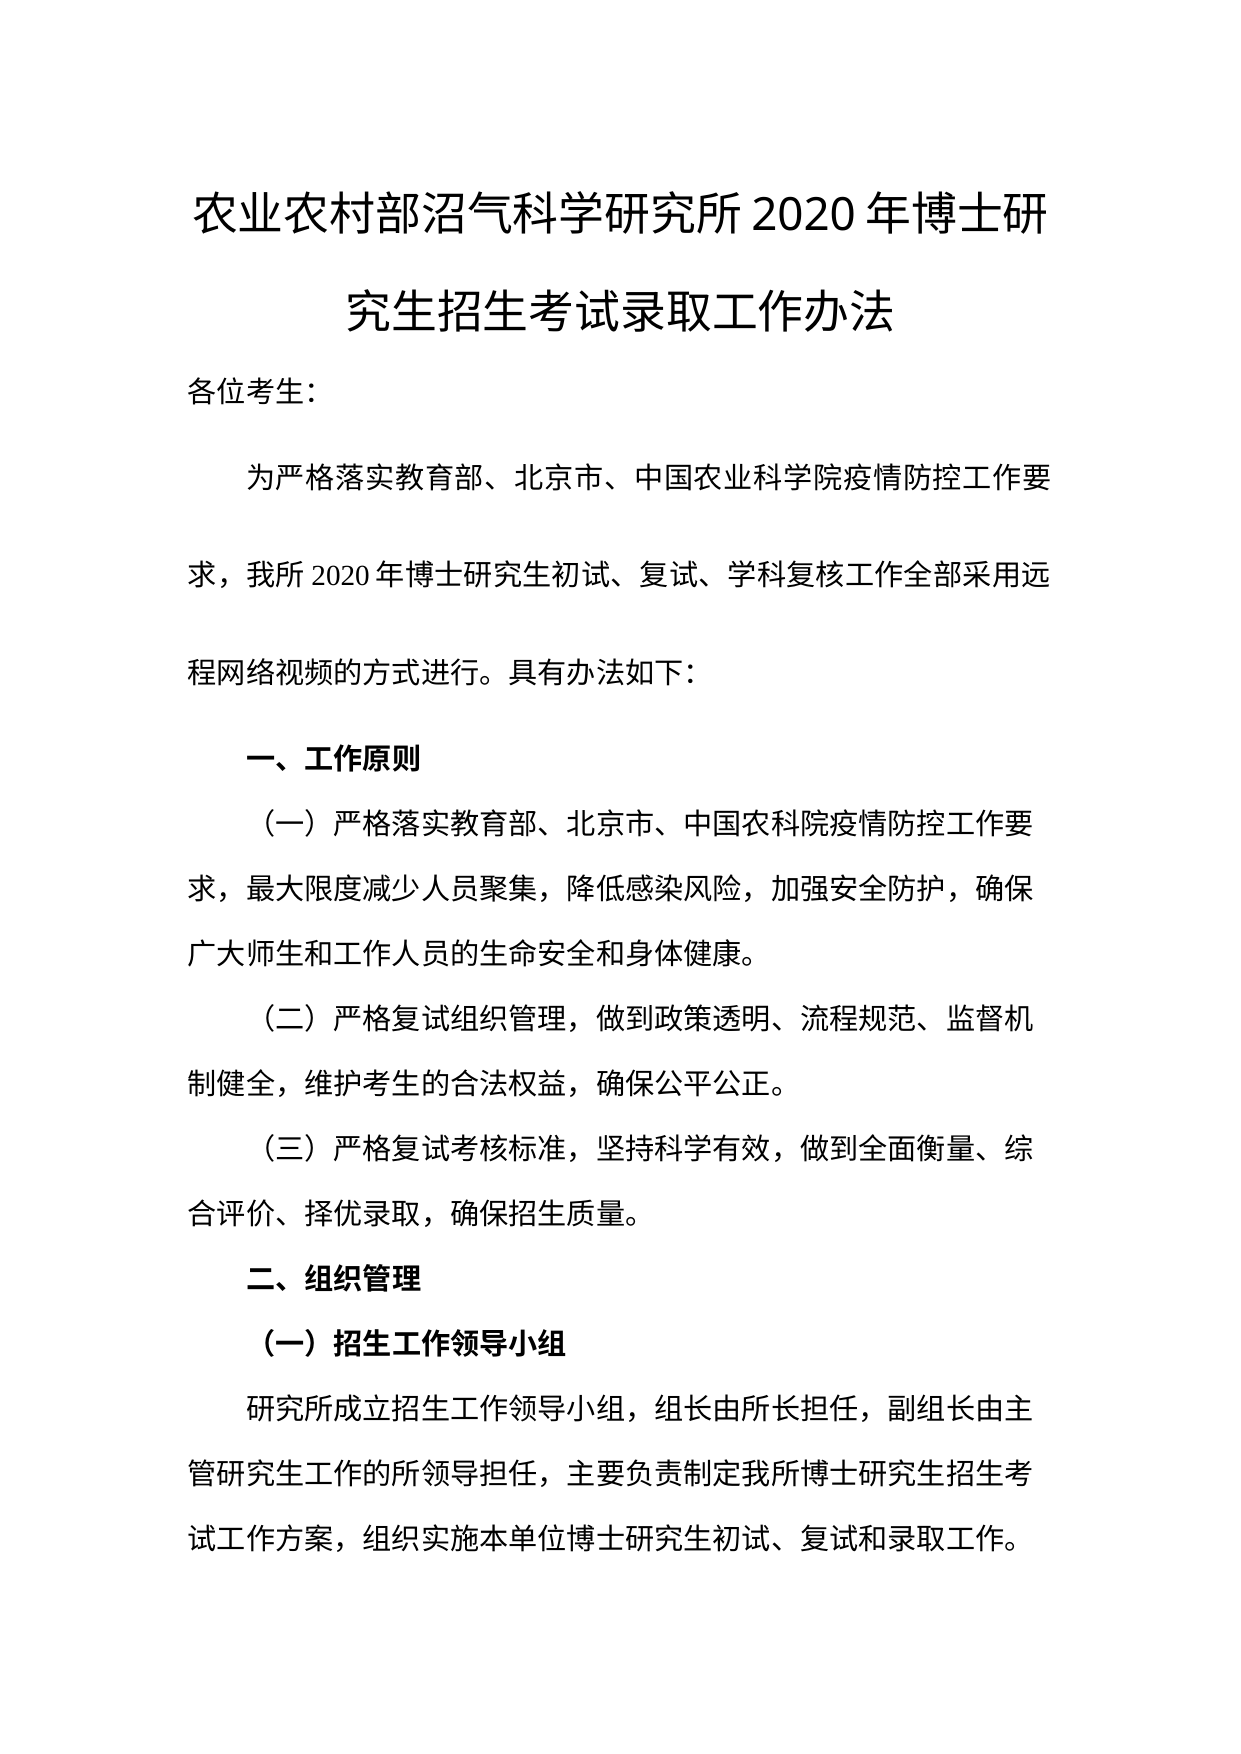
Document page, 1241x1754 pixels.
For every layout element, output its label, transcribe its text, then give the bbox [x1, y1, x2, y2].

text （二）严格复试组织管理，做到政策透明、流程规范、监督机制健全，维护考生的合法权益，确保公平公正。 [187, 984, 1053, 1114]
text 研究所成立招生工作领导小组，组长由所长担任，副组长由主管研究生工作的所领导担任，主要负责制定我所博士研究生招生考试工作方案，组织实施本单位博士研究生初试、复试和录取工作。 [187, 1374, 1053, 1569]
text 一、工作原则 [187, 724, 1053, 789]
text （一）严格落实教育部、北京市、中国农科院疫情防控工作要求，最大限度减少人员聚集，降低感染风险，加强安全防护，确保广大师生和工作人员的生命安全和身体健康。 [187, 789, 1053, 984]
text （一）招生工作领导小组 [187, 1309, 1053, 1374]
text 农业农村部沼气科学研究所2020年博士研究生招生考试录取工作办法 [187, 162, 1053, 357]
text 各位考生： [187, 357, 1053, 422]
text 为严格落实教育部、北京市、中国农业科学院疫情防控工作要求，我所2020年博士研究生初试、复试、学科复核工作全部采用远程网络视频的方式进行。具有办法如下： [187, 443, 1053, 703]
text （三）严格复试考核标准，坚持科学有效，做到全面衡量、综合评价、择优录取，确保招生质量。 [187, 1114, 1053, 1244]
text 二、组织管理 [187, 1244, 1053, 1309]
